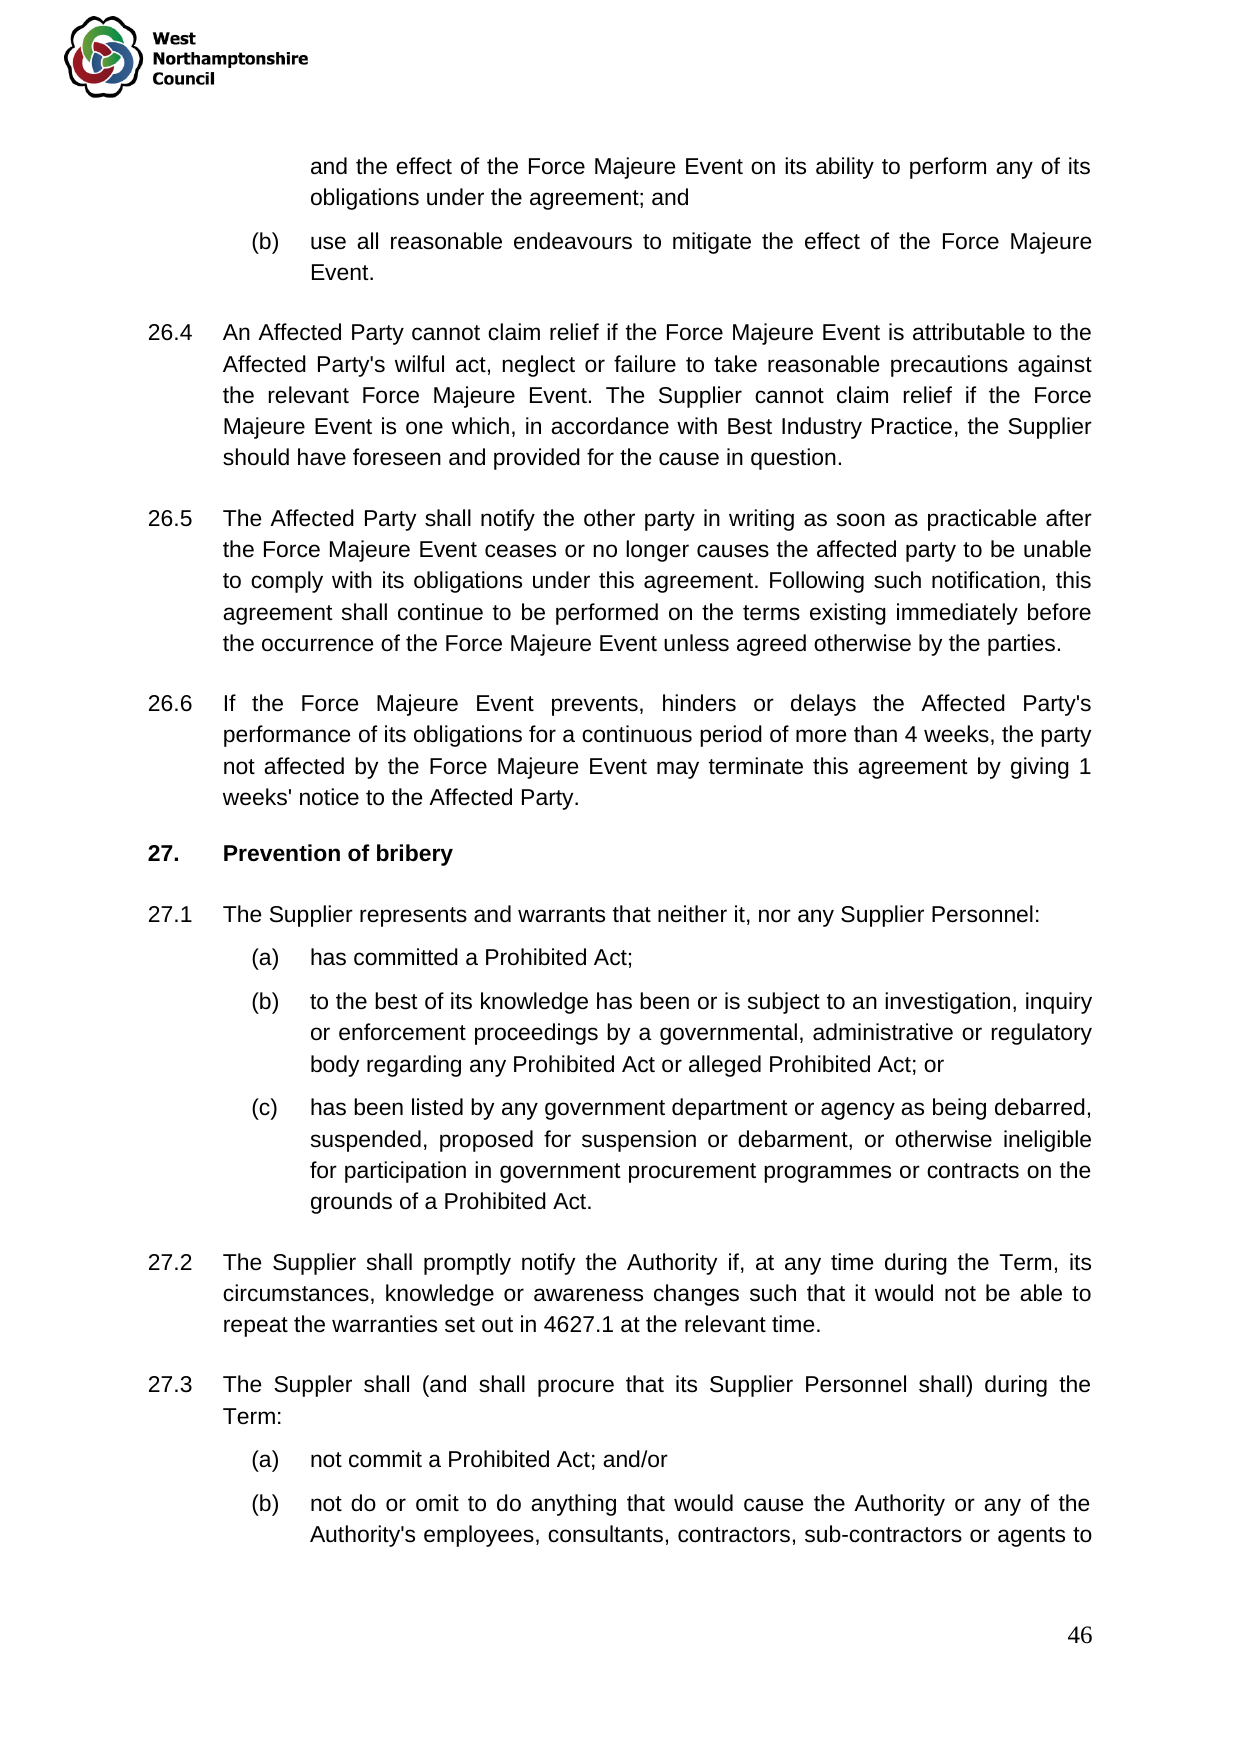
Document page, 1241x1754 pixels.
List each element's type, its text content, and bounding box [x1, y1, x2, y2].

title The Supplier represents and warrants that neither it, nor any Supplier Personnel: [148, 896, 1092, 927]
title to the best of its knowledge has been or is subject to an investigation, inquiry or enforcement proceedings by a governmental, administrative or regulatory body regarding any Prohibited Act or alleged Prohibited Act; or [251, 983, 1092, 1077]
title Prevention of bribery [148, 835, 1092, 866]
title An Affected Party cannot claim relief if the Force Majeure Event is attributable to the Affected Party's wilful act, neglect or failure to take reasonable precautions against the relevant Force Majeure Event. The Supplier cannot claim relief if the Force Majeure Event is one which, in accordance with Best Industry Practice, the Supplier should have foreseen and provided for the cause in question. [148, 314, 1092, 471]
title The Affected Party shall notify the other party in writing as soon as practicable after the Force Majeure Event ceases or no longer causes the affected party to be unable to comply with its obligations under this agreement. Following such notification, this agreement shall continue to be performed on the terms existing immediately before the occurrence of the Force Majeure Event unless agreed otherwise by the parties. [148, 500, 1092, 656]
picture [51, 16, 346, 103]
title The Suppler shall (and shall procure that its Supplier Personnel shall) during the Term: [148, 1366, 1092, 1429]
title not commit a Prohibited Act; and/or [251, 1441, 1092, 1473]
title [251, 1485, 1092, 1548]
title The Supplier shall promptly notify the Authority if, at any time during the Term, its circumstances, knowledge or awareness changes such that it would not be able to repeat the warranties set out in clause 27.1 at the relevant time. [148, 1243, 1092, 1337]
title has been listed by any government department or agency as being debarred, suspended, proposed for suspension or debarment, or otherwise ineligible for participation in government procurement programmes or contracts on the grounds of a Prohibited Act. [251, 1089, 1092, 1214]
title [251, 148, 1092, 210]
title use all reasonable endeavours to mitigate the effect of the Force Majeure Event. [251, 223, 1092, 285]
title has committed a Prohibited Act; [251, 939, 1092, 971]
title If the Force Majeure Event prevents, hinders or delays the Affected Party's performance of its obligations for a continuous period of more than 4 weeks, the party not affected by the Force Majeure Event may terminate this agreement by giving 1 weeks' notice to the Affected Party. [148, 685, 1092, 810]
